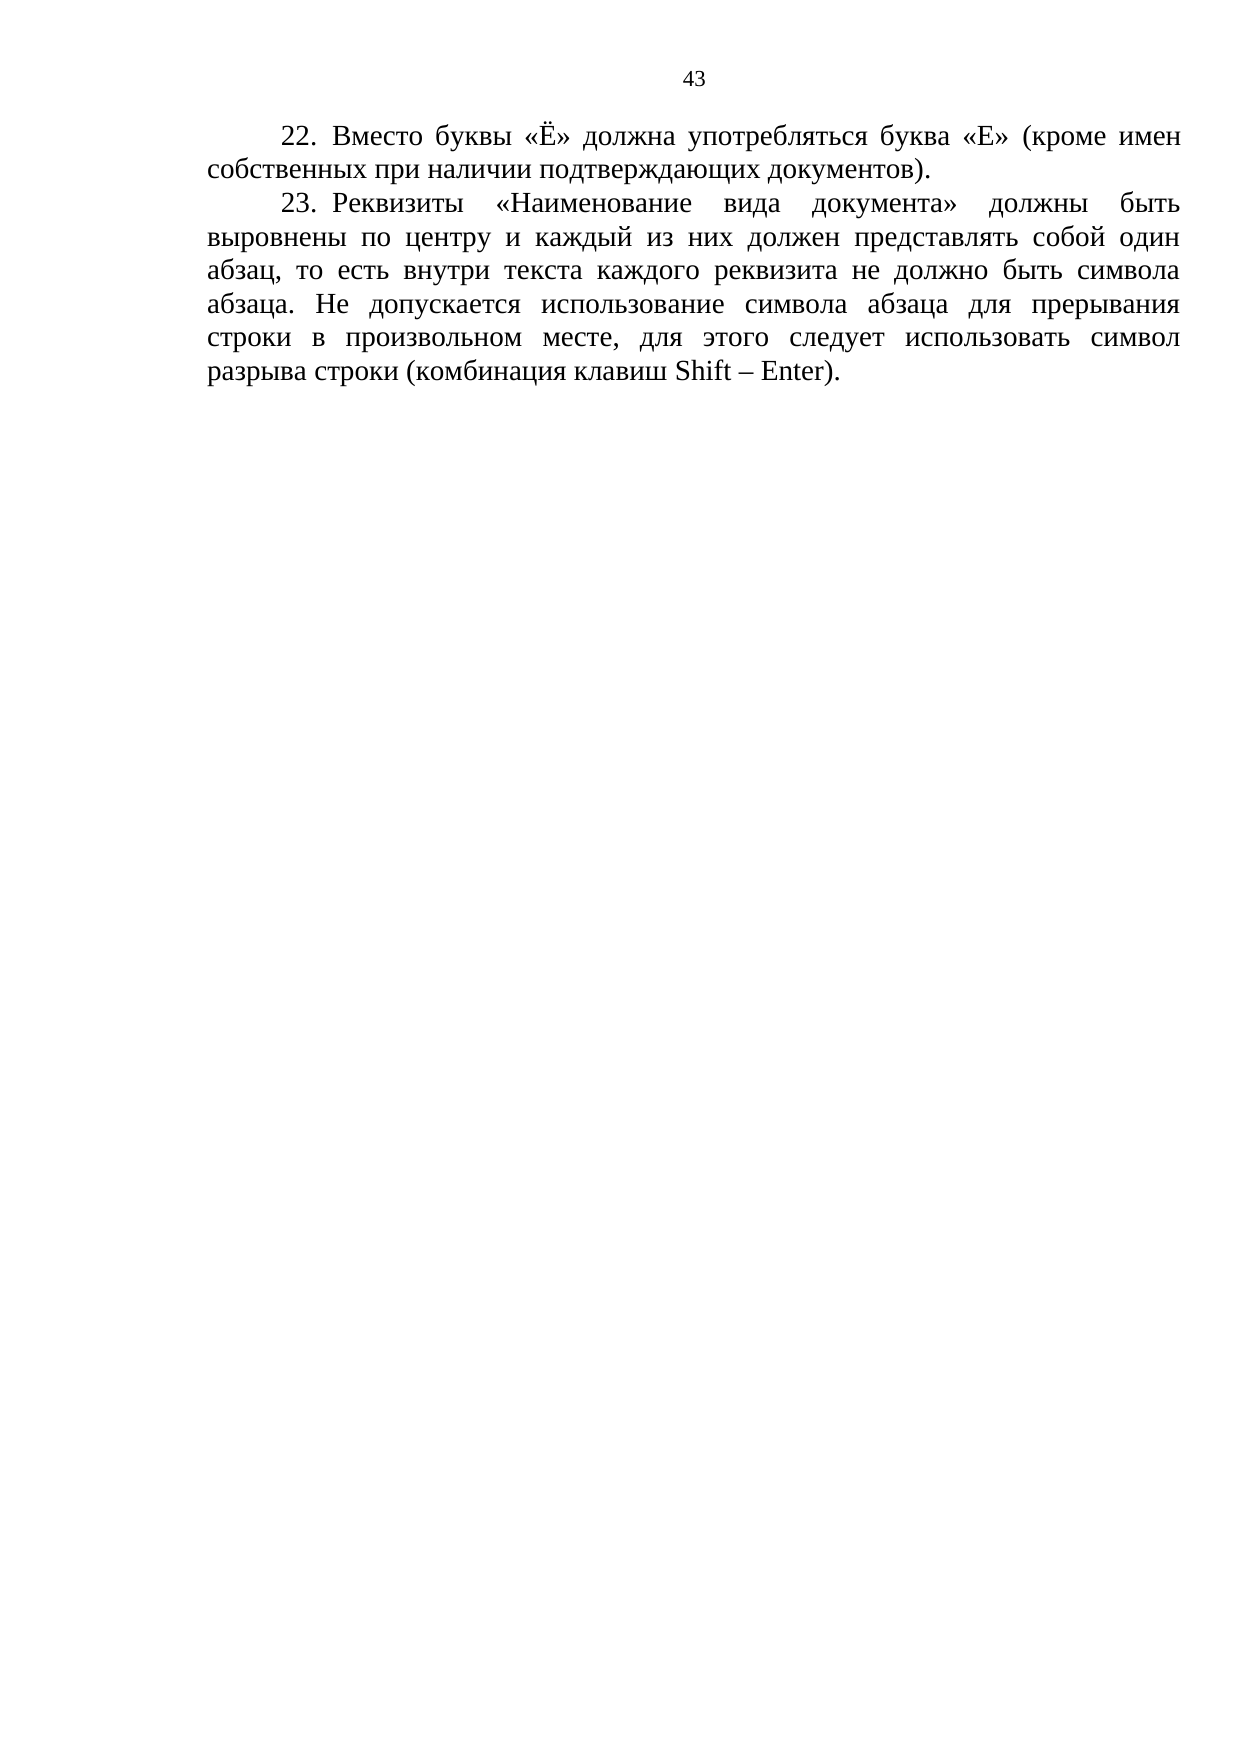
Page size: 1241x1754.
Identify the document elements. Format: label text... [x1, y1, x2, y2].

list Вместо буквы «Ё» должна употребляться буква «Е» (кроме имен собственных при наличии подтверждающих документов). [207, 118, 1181, 185]
list Реквизиты «Наименование вида документа» должны быть выровнены по центру и каждый из них должен представлять собой один абзац, то есть внутри текста каждого реквизита не должно быть символа абзаца. Не допускается использование символа абзаца для прерывания строки в произвольном месте, для этого следует использовать символ разрыва строки (комбинация клавиш Shift – Enter). [207, 185, 1181, 386]
